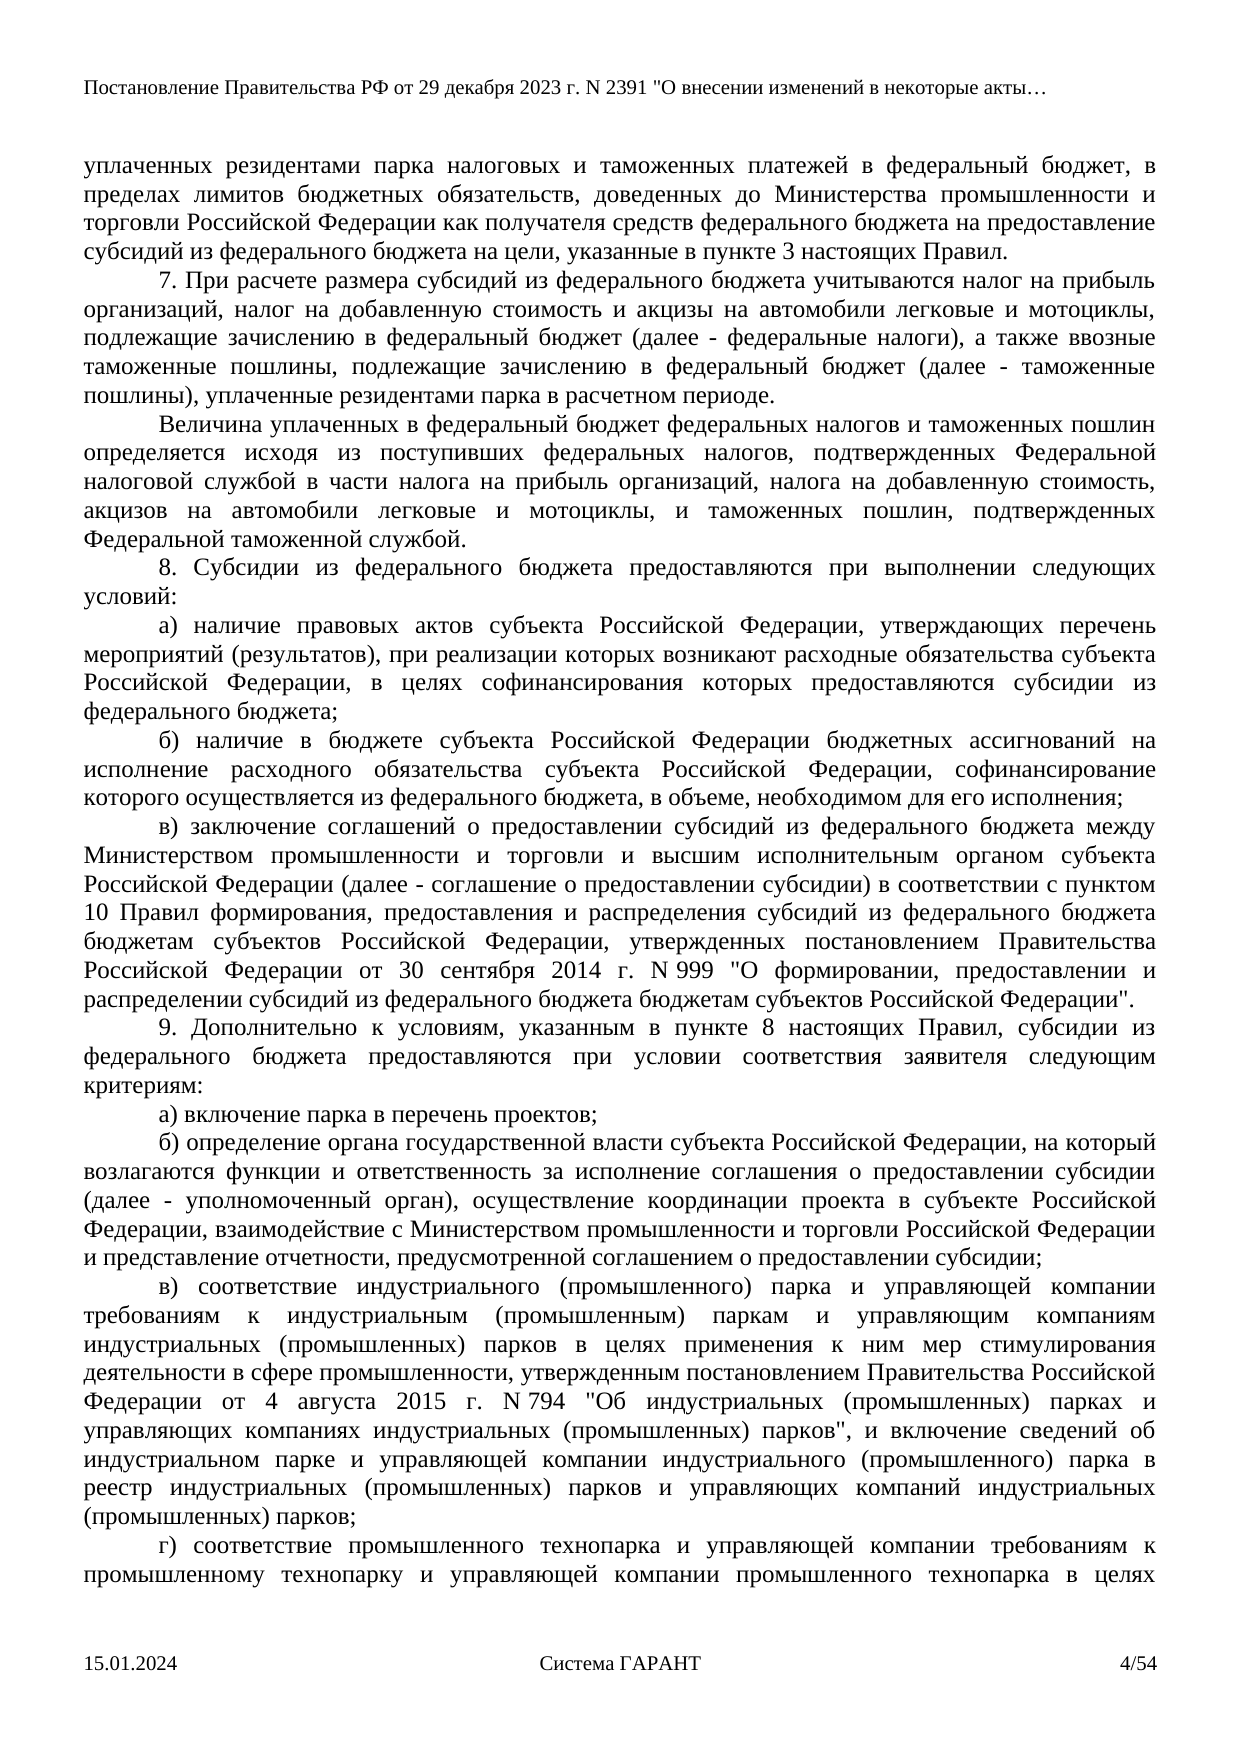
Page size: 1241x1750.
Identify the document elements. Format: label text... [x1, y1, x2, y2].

text а) включение парка в перечень проектов; [83, 1099, 1157, 1127]
text Величина уплаченных в федеральный бюджет федеральных налогов и таможенных пошлин определяется исходя из поступивших федеральных налогов, подтвержденных Федеральной налоговой службой в части налога на прибыль организаций, налога на добавленную стоимость, акцизов на автомобили легковые и мотоциклы, и таможенных пошлин, подтвержденных Федеральной таможенной службой. [83, 409, 1157, 552]
text в) соответствие индустриального (промышленного) парка и управляющей компании требованиям к индустриальным (промышленным) паркам и управляющим компаниям индустриальных (промышленных) парков в целях применения к ним мер стимулирования деятельности в сфере промышленности, утвержденным постановлением Правительства Российской Федерации от 4 августа 2015 г. N 794 "Об индустриальных (промышленных) парках и управляющих компаниях индустриальных (промышленных) парков", и включение сведений об индустриальном парке и управляющей компании индустриального (промышленного) парка в реестр индустриальных (промышленных) парков и управляющих компаний индустриальных (промышленных) парков; [83, 1271, 1157, 1530]
text а) наличие правовых актов субъекта Российской Федерации, утверждающих перечень мероприятий (результатов), при реализации которых возникают расходные обязательства субъекта Российской Федерации, в целях софинансирования которых предоставляются субсидии из федерального бюджета; [83, 610, 1157, 725]
text б) определение органа государственной власти субъекта Российской Федерации, на который возлагаются функции и ответственность за исполнение соглашения о предоставлении субсидии (далее - уполномоченный орган), осуществление координации проекта в субъекте Российской Федерации, взаимодействие с Министерством промышленности и торговли Российской Федерации и представление отчетности, предусмотренной соглашением о предоставлении субсидии; [83, 1127, 1157, 1271]
text в) заключение соглашений о предоставлении субсидий из федерального бюджета между Министерством промышленности и торговли и высшим исполнительным органом субъекта Российской Федерации (далее - соглашение о предоставлении субсидии) в соответствии с пунктом 10 Правил формирования, предоставления и распределения субсидий из федерального бюджета бюджетам субъектов Российской Федерации, утвержденных постановлением Правительства Российской Федерации от 30 сентября 2014 г. N 999 "О формировании, предоставлении и распределении субсидий из федерального бюджета бюджетам субъектов Российской Федерации". [83, 811, 1157, 1012]
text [83, 150, 1157, 265]
text 7. При расчете размера субсидий из федерального бюджета учитываются налог на прибыль организаций, налог на добавленную стоимость и акцизы на автомобили легковые и мотоциклы, подлежащие зачислению в федеральный бюджет (далее - федеральные налоги), а также ввозные таможенные пошлины, подлежащие зачислению в федеральный бюджет (далее - таможенные пошлины), уплаченные резидентами парка в расчетном периоде. [83, 265, 1157, 409]
text 9. Дополнительно к условиям, указанным в пункте 8 настоящих Правил, субсидии из федерального бюджета предоставляются при условии соответствия заявителя следующим критериям: [83, 1012, 1157, 1099]
text 8. Субсидии из федерального бюджета предоставляются при выполнении следующих условий: [83, 552, 1157, 610]
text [83, 1530, 1157, 1587]
text б) наличие в бюджете субъекта Российской Федерации бюджетных ассигнований на исполнение расходного обязательства субъекта Российской Федерации, софинансирование которого осуществляется из федерального бюджета, в объеме, необходимом для его исполнения; [83, 725, 1157, 811]
